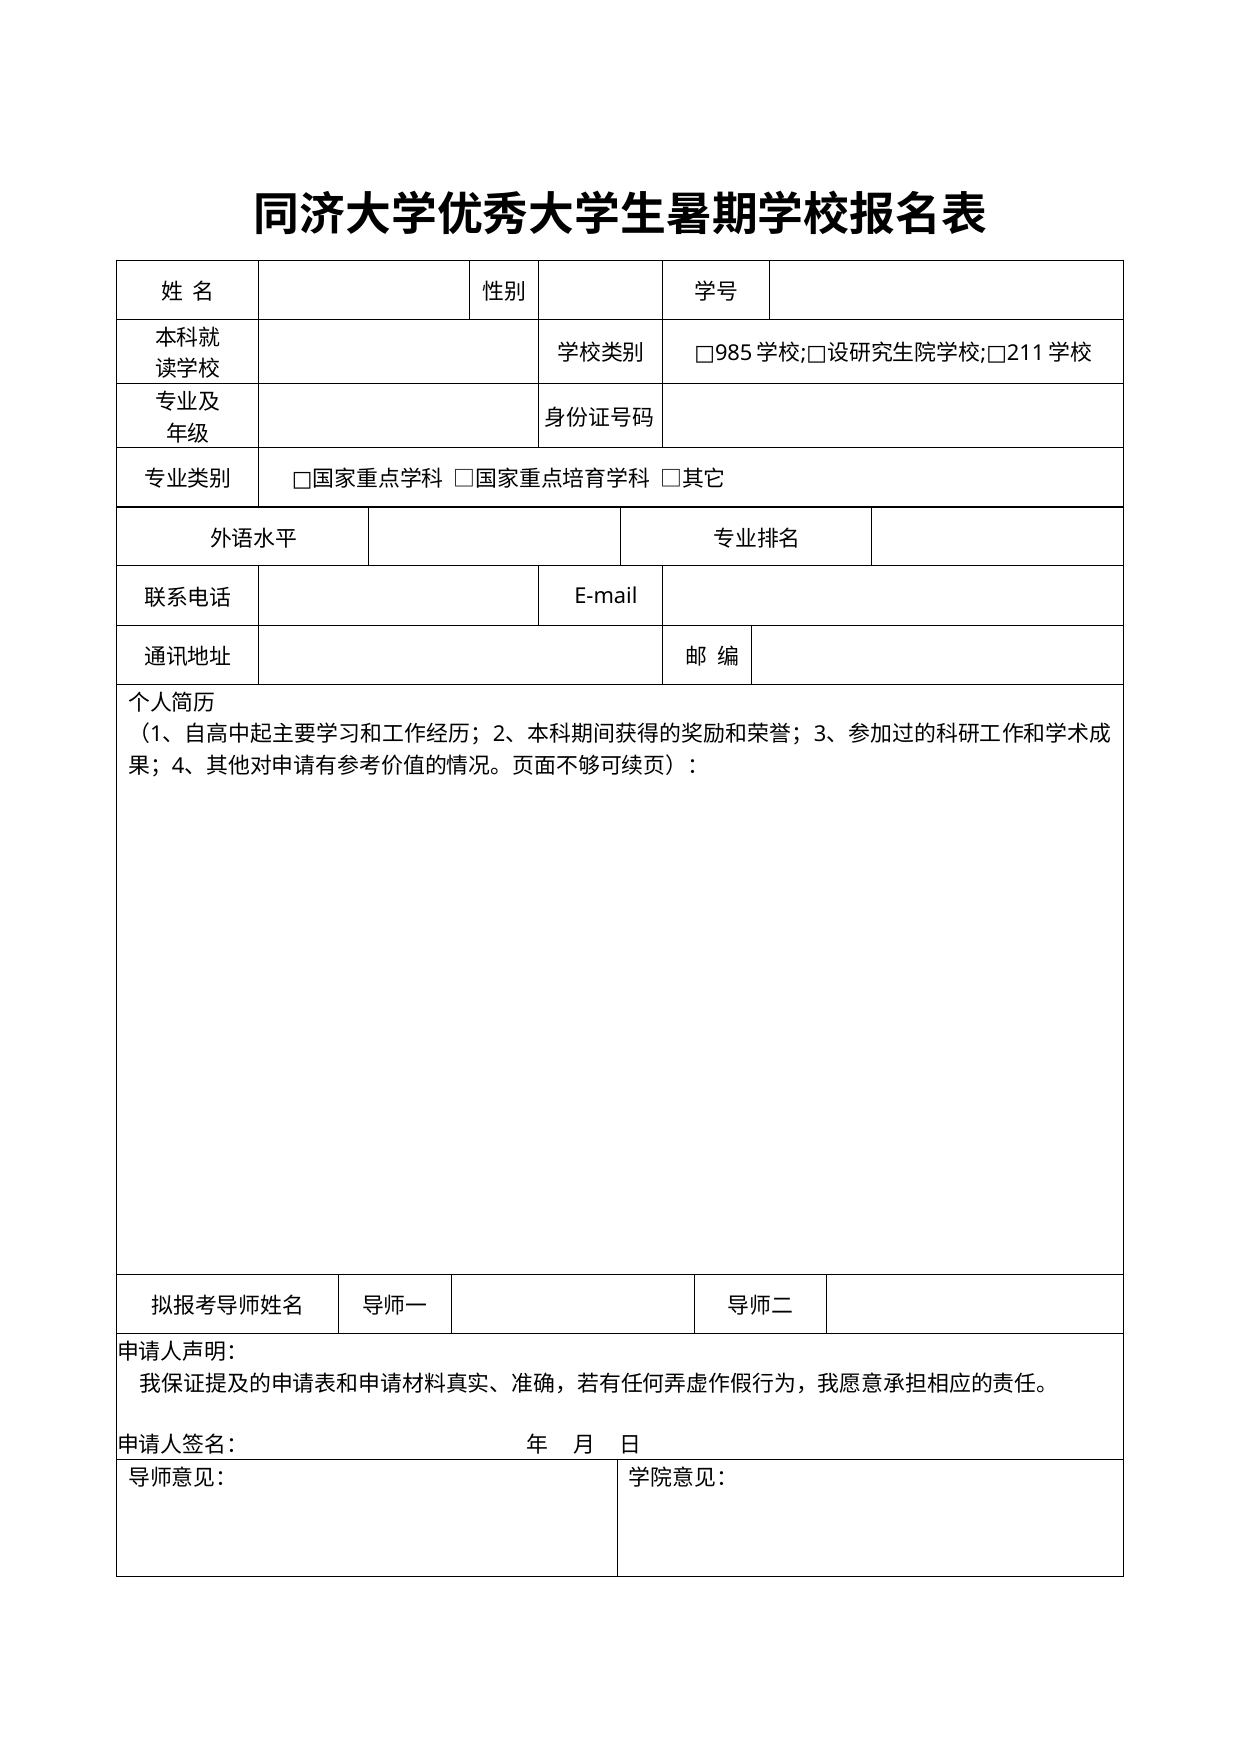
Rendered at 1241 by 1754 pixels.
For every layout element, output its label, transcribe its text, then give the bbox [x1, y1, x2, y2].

table_cell 联系电话 [117, 566, 258, 624]
table_cell [752, 626, 1123, 683]
table_cell [872, 508, 1123, 565]
table_header [539, 261, 662, 318]
table_cell 专业类别 [117, 448, 258, 506]
table_cell [369, 508, 620, 565]
table_header 姓 名 [117, 261, 258, 318]
table_cell 专业排名 [621, 508, 871, 565]
table_cell [259, 320, 538, 383]
table_cell [259, 384, 538, 447]
table_cell 导师一 [339, 1275, 451, 1333]
table_cell 身份证号码 [539, 384, 662, 447]
table_cell 学院意见： [618, 1460, 1123, 1576]
table_cell 个人简历 （1、自高中起主要学习和工作经历；2、本科期间获得的奖励和荣誉；3、参加过的科研工作和学术成果；4、其他对申请有参考价值的情况。页面不够可续页）： [117, 685, 1123, 1274]
table_cell 导师意见： [117, 1460, 617, 1576]
table_cell [452, 1275, 694, 1333]
table_header 性别 [470, 261, 538, 318]
table_header [259, 261, 469, 318]
table_cell 专业及 年级 [117, 384, 258, 447]
table_cell [259, 566, 538, 624]
table_cell 导师二 [695, 1275, 826, 1333]
table_header [770, 261, 1123, 318]
table_cell □985学校;□设研究生院学校;□211学校 [663, 320, 1123, 383]
table_cell [663, 384, 1123, 447]
table_cell 拟报考导师姓名 [117, 1275, 338, 1333]
table_header 学号 [663, 261, 769, 318]
table_cell 学校类别 [539, 320, 662, 383]
table_cell 申请人声明： 我保证提及的申请表和申请材料真实、准确，若有任何弄虚作假行为，我愿意承担相应的责任。 申请人签名： 年 月 日 [117, 1334, 1123, 1459]
table_cell □国家重点学科 □国家重点培育学科 □其它 [259, 448, 1123, 506]
table_cell 通讯地址 [117, 626, 258, 683]
table_cell 邮 编 [663, 626, 751, 683]
table_cell [663, 566, 1123, 624]
table_cell [259, 626, 662, 683]
text 同济大学优秀大学生暑期学校报名表 [187, 162, 1053, 259]
table_cell 外语水平 [117, 508, 368, 565]
table_cell E-mail [539, 566, 662, 624]
table_cell 本科就 读学校 [117, 320, 258, 383]
table_cell [827, 1275, 1123, 1333]
